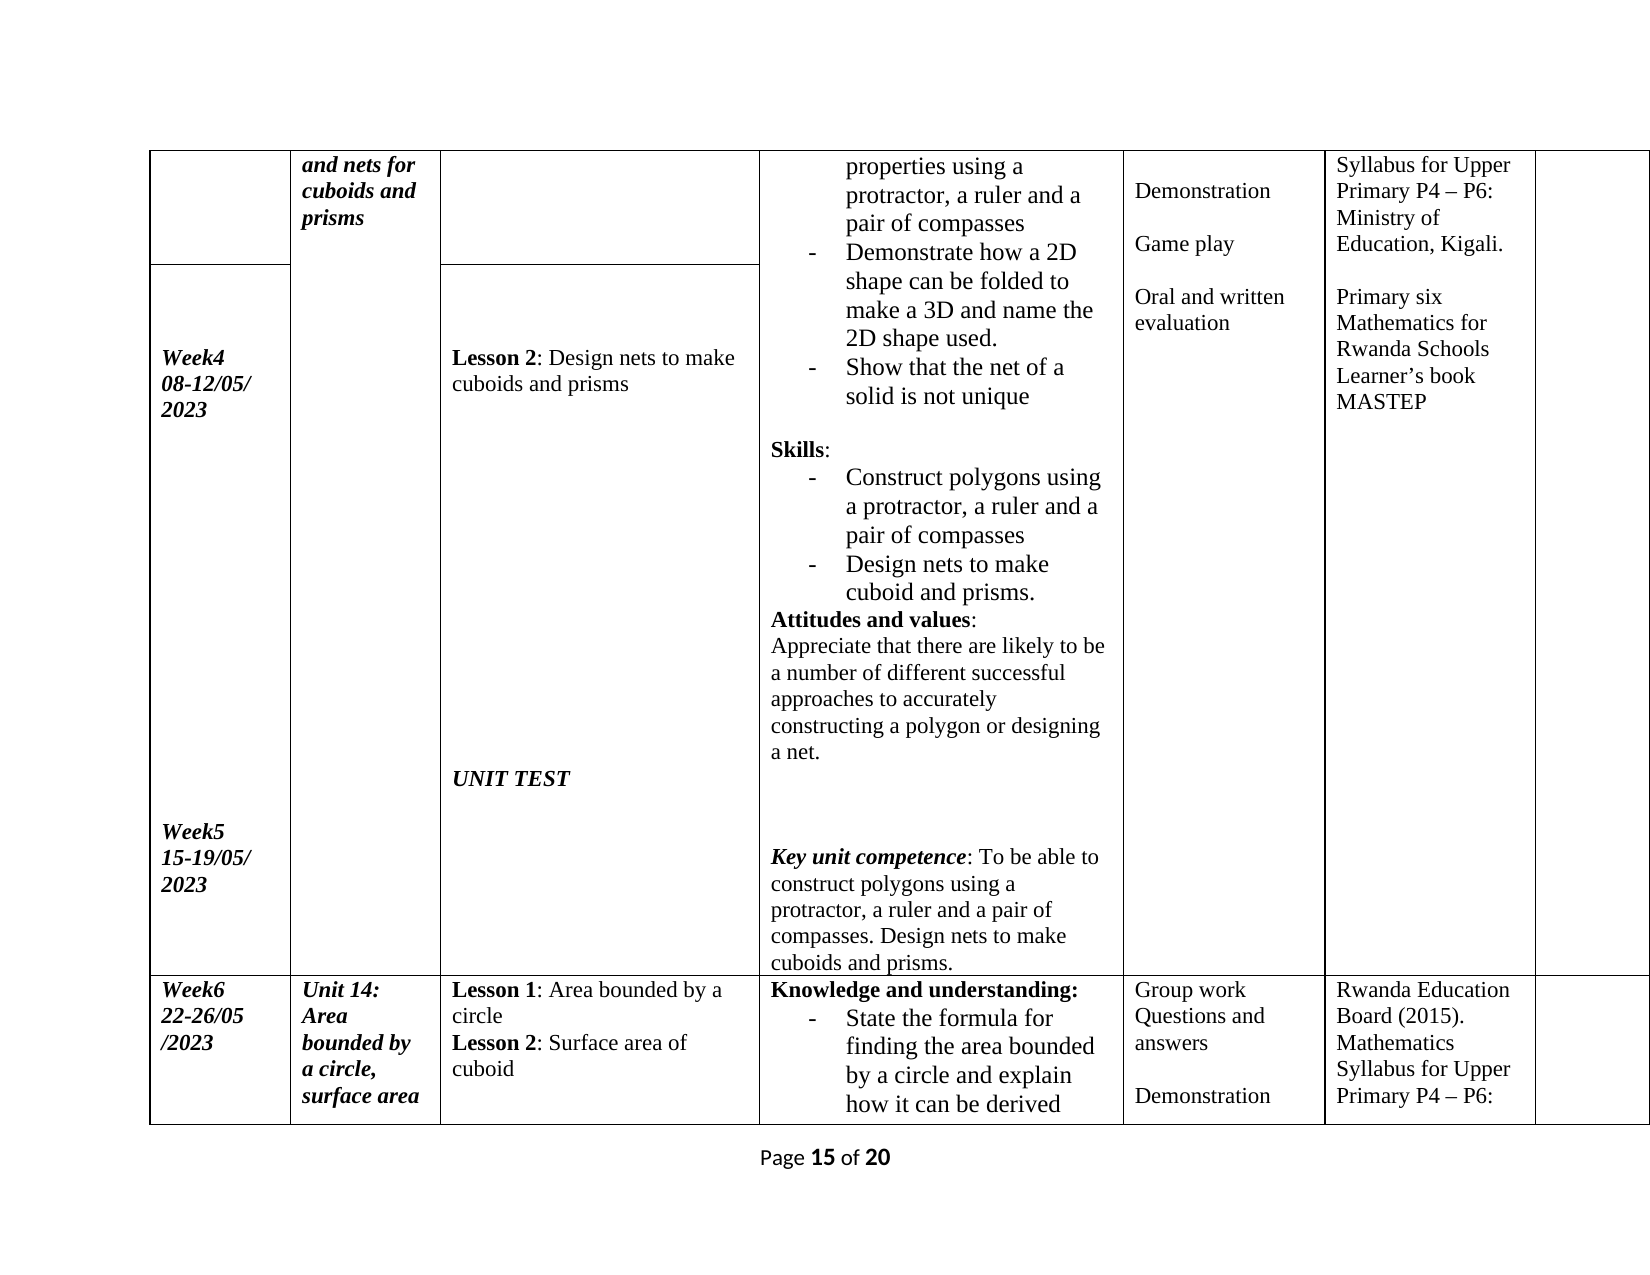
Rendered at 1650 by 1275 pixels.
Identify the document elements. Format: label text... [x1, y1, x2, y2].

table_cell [441, 151, 759, 264]
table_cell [291, 976, 440, 1124]
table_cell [1124, 151, 1324, 975]
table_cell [441, 976, 759, 1124]
table_cell Lesson 2: Design nets to make cuboids and prisms UNIT TEST [441, 265, 759, 975]
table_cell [291, 151, 440, 975]
table_cell [1536, 976, 1649, 1124]
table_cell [151, 151, 290, 264]
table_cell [1124, 976, 1324, 1124]
table_cell [1536, 151, 1649, 975]
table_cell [1326, 151, 1535, 975]
table_cell Week4 08-12/05/ 2023 Week5 15-19/05/ 2023 [151, 265, 290, 975]
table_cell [1326, 976, 1535, 1124]
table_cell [151, 976, 290, 1124]
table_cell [760, 976, 1123, 1124]
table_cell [760, 151, 1123, 975]
